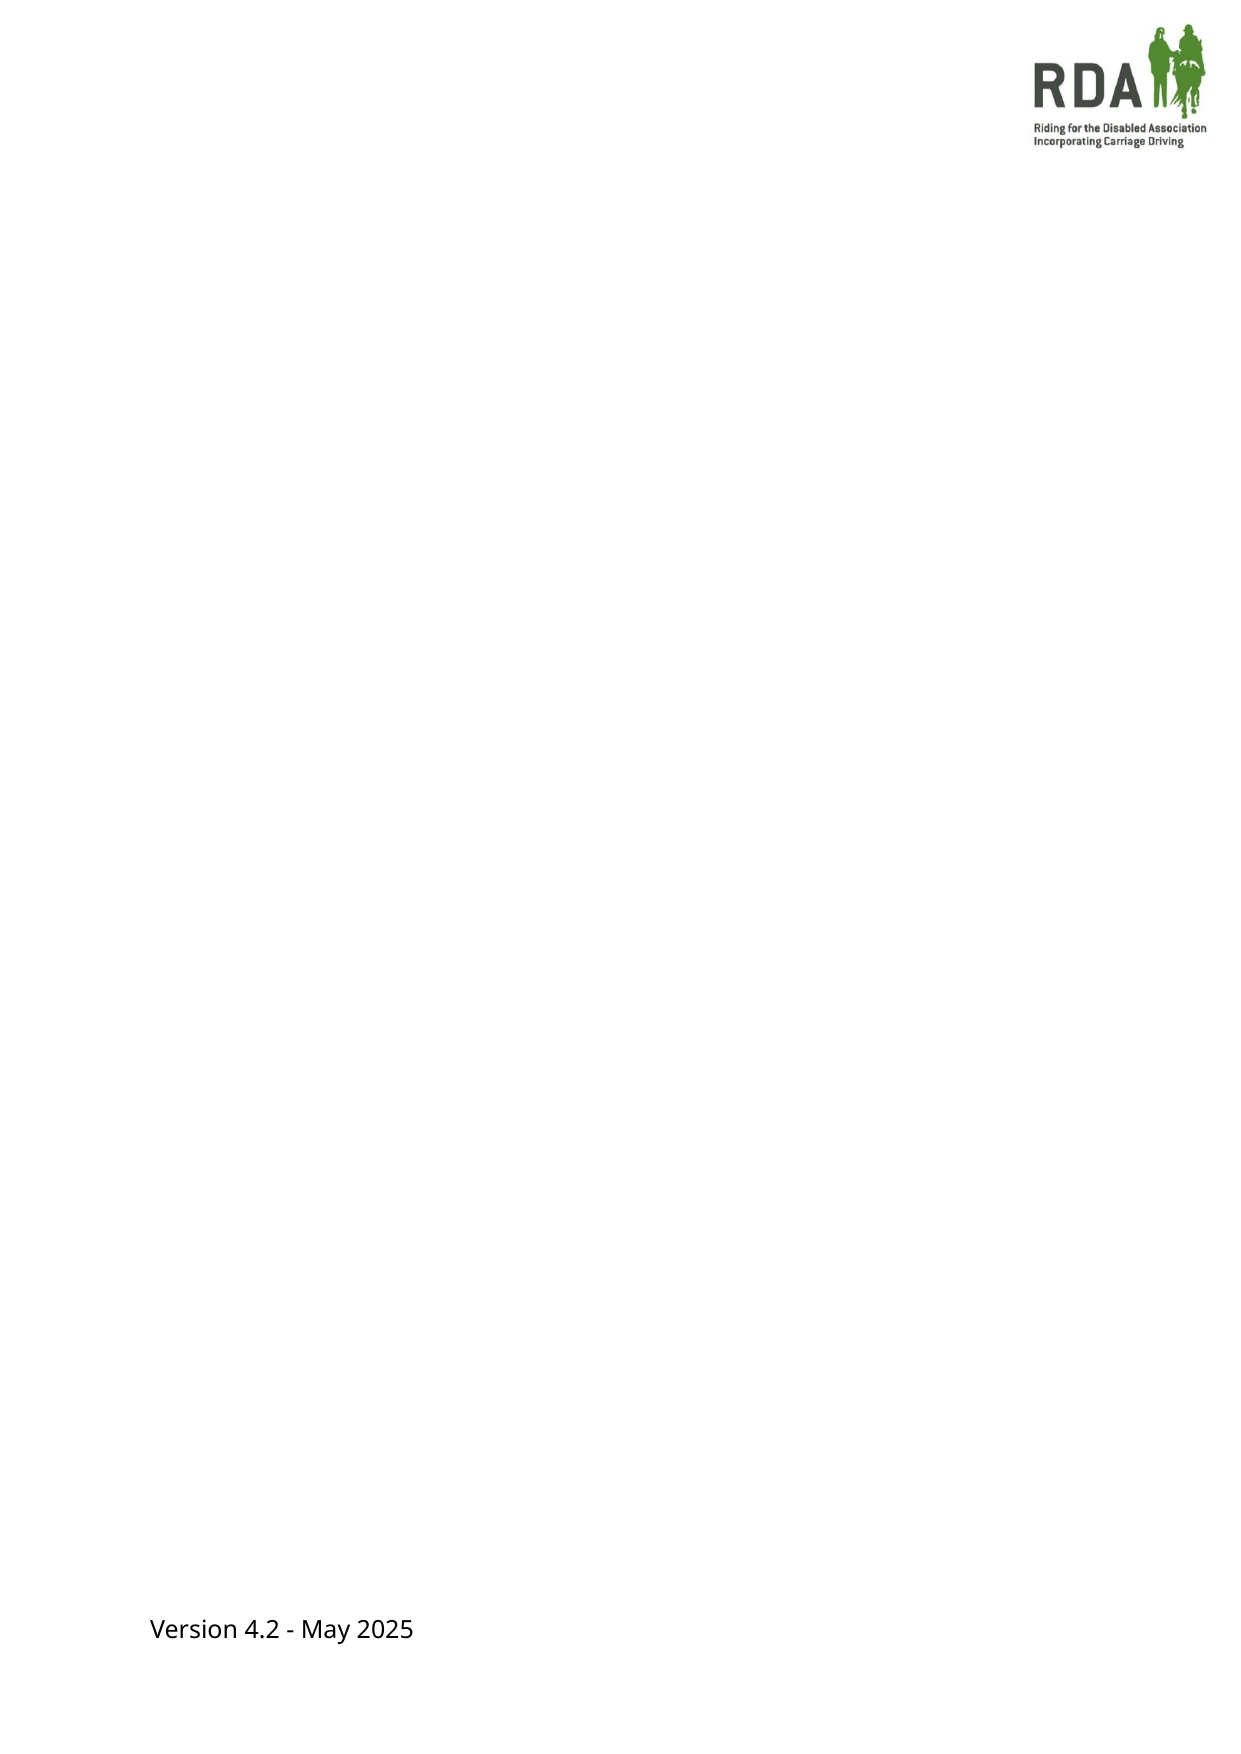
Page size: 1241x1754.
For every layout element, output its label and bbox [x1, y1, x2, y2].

picture [1030, 23, 1214, 150]
